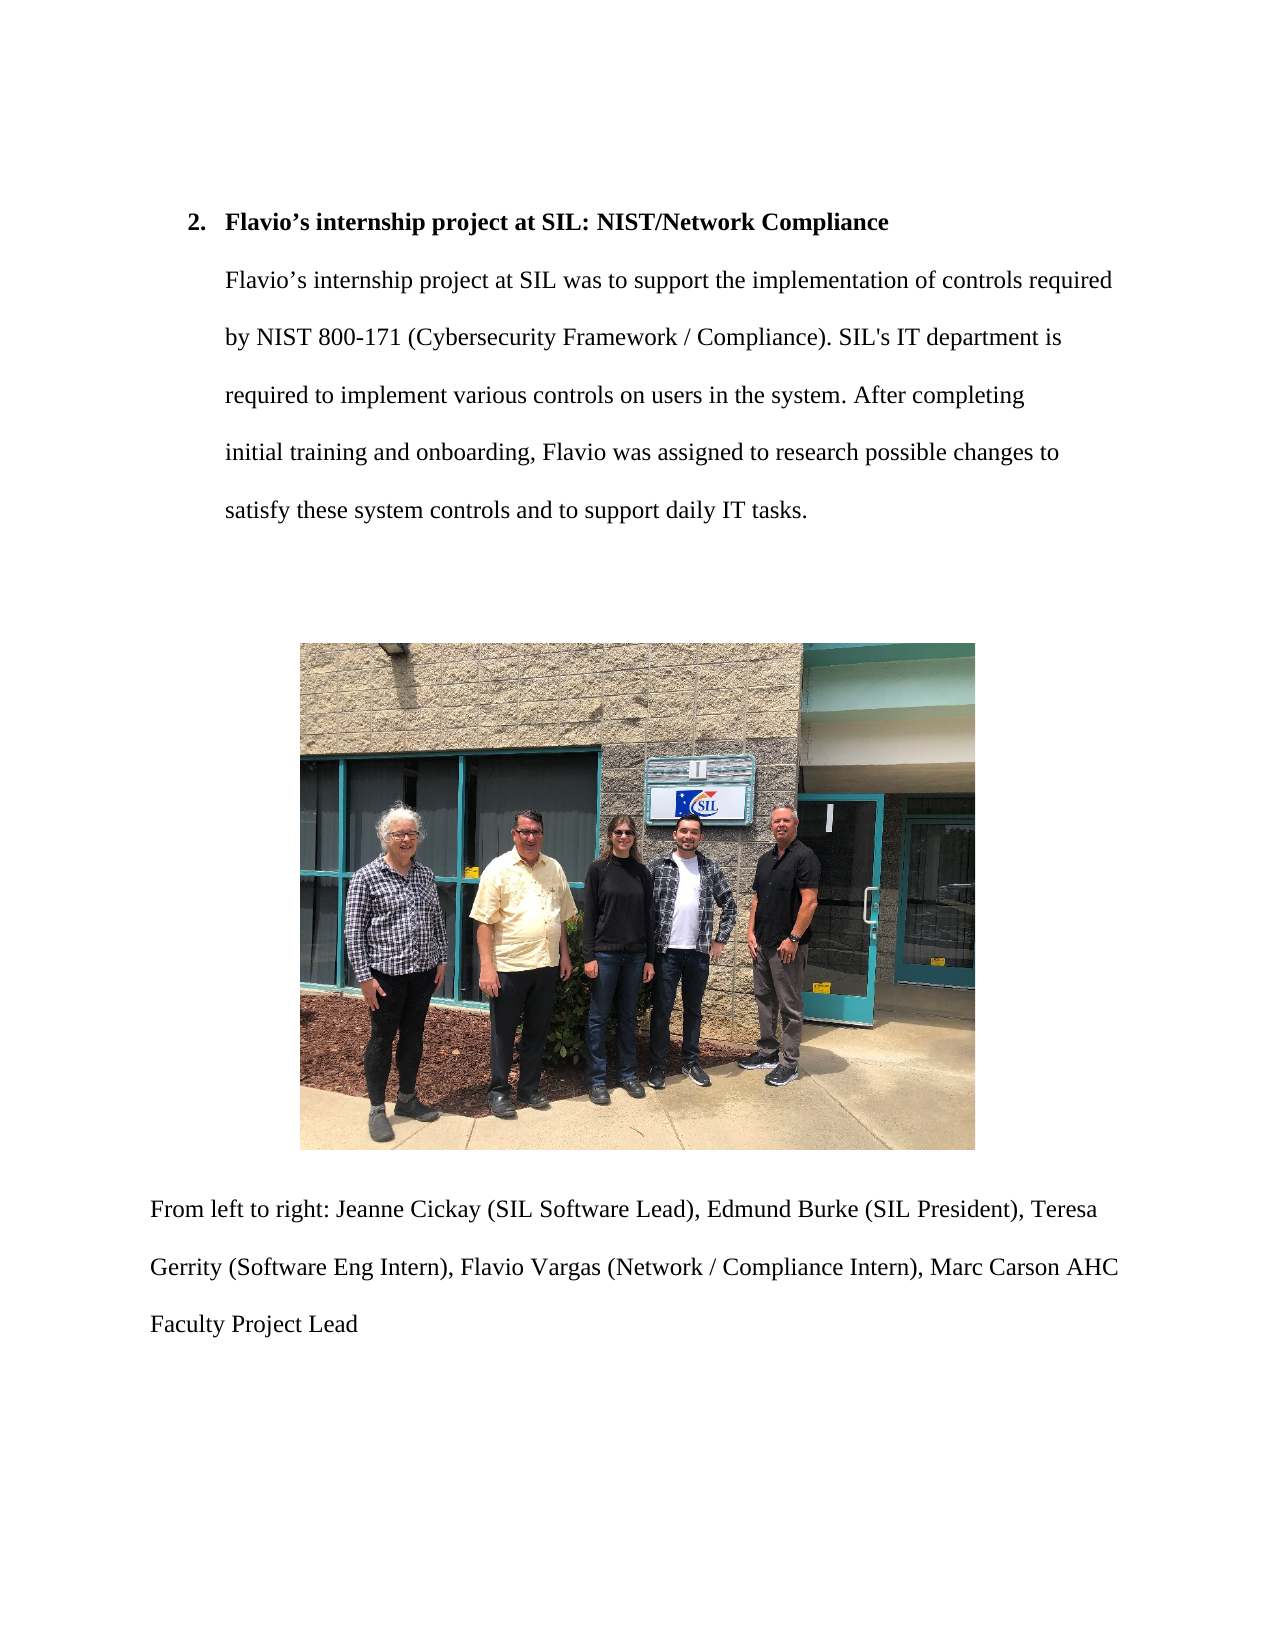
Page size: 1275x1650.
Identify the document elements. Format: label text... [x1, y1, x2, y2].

list Flavio’s internship project at SIL: NIST/Network Compliance [187, 207, 1125, 236]
picture [300, 643, 976, 1150]
list Flavio’s internship project at SIL was to support the implementation of controls required by NIST 800-171 (Cybersecurity Framework / Compliance). SIL's IT department is required to implement various controls on users in the system. After completing initial training and onboarding, Flavio was assigned to research possible changes to satisfy these system controls and to support daily IT tasks. [225, 265, 1125, 524]
text From left to right: Jeanne Cickay (SIL Software Lead), Edmund Burke (SIL President), Teresa Gerrity (Software Eng Intern), Flavio Vargas (Network / Compliance Intern), Marc Carson AHC Faculty Project Lead [150, 1194, 1125, 1338]
